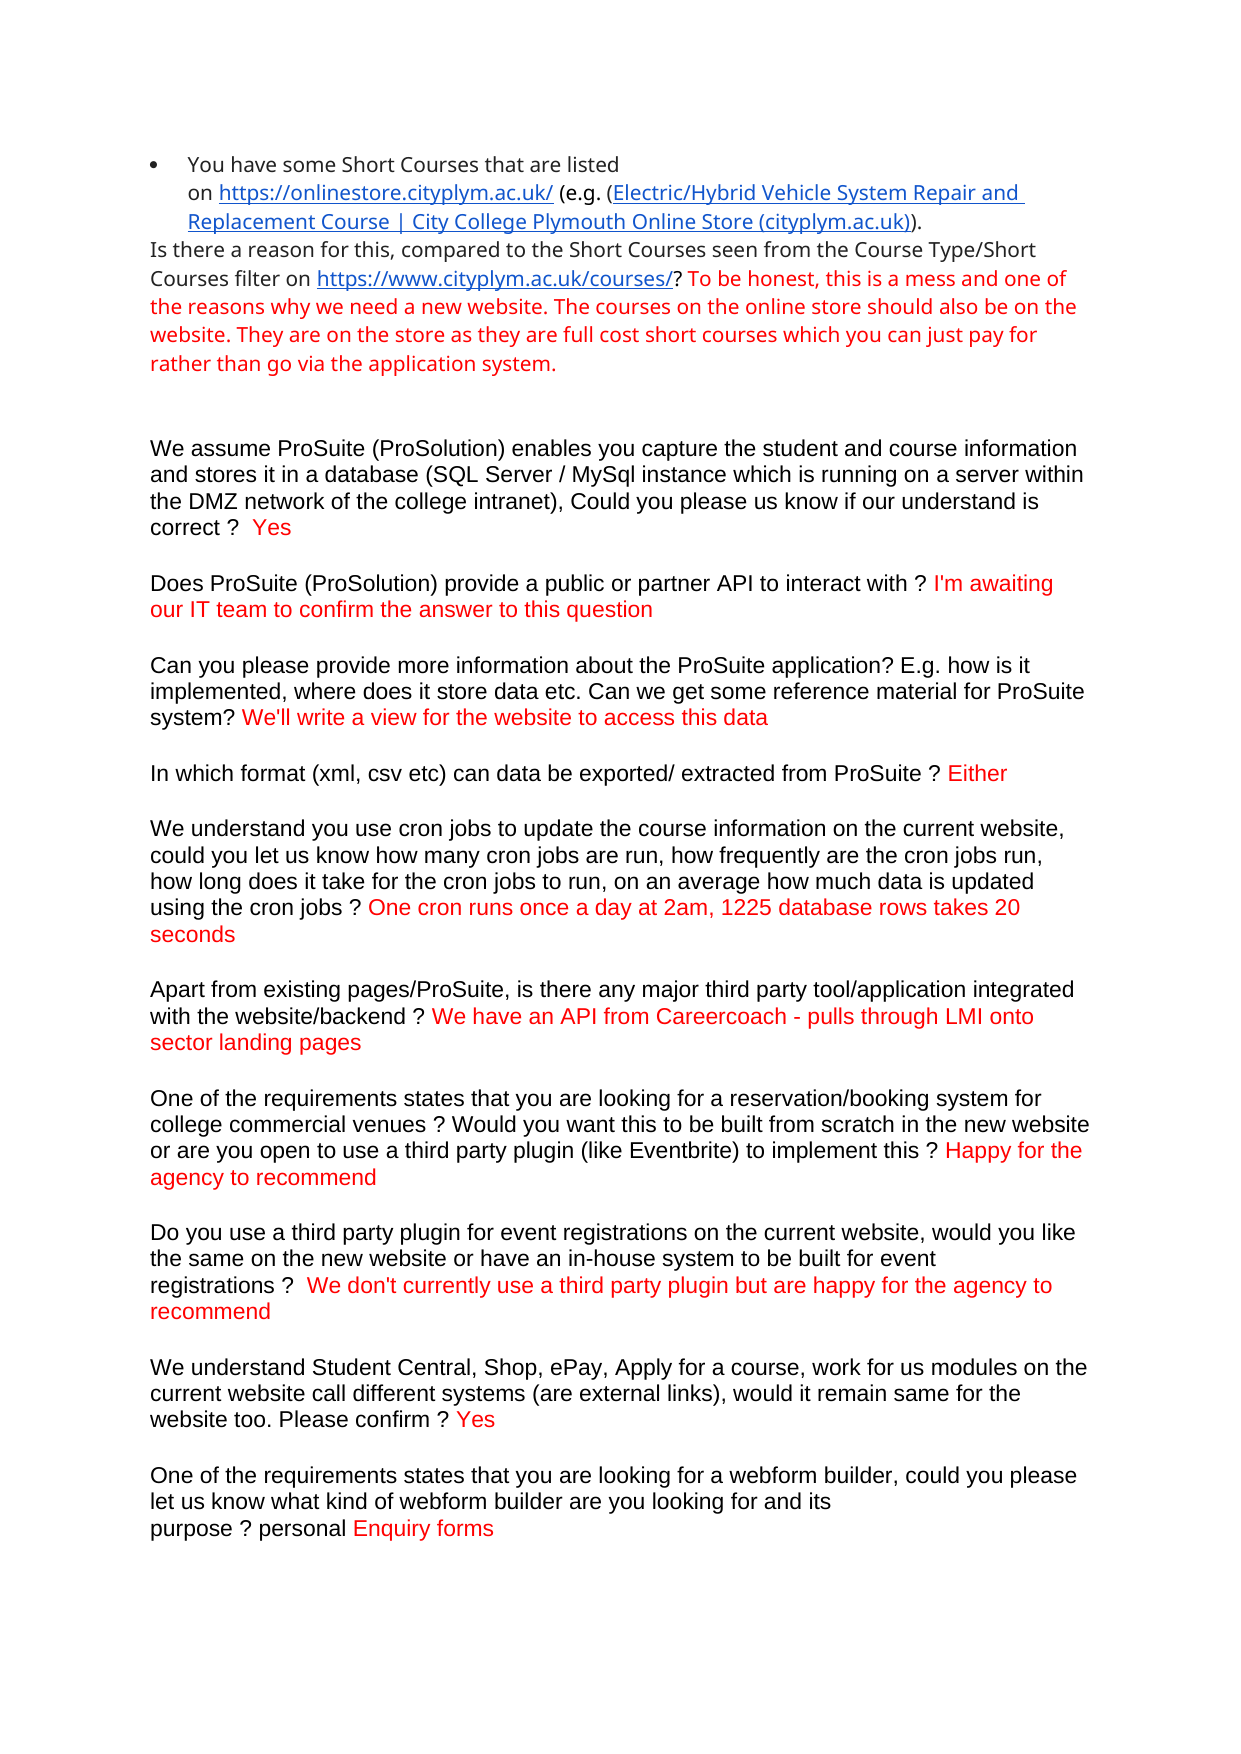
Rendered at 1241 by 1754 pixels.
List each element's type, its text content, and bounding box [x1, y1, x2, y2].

text Is there a reason for this, compared to the Short Courses seen from the Course Type/Short Courses filter on https://www.cityplym.ac.uk/courses/? To be honest, this is a mess and one of the reasons why we need a new website. The courses on the online store should also be on the website. They are on the store as they are full cost short courses which you can just pay for rather than go via the application system. [150, 235, 1090, 377]
text We assume ProSuite (ProSolution) enables you capture the student and course information and stores it in a database (SQL Server / MySql instance which is running on a server within the DMZ network of the college intranet), Could you please us know if our understand is correct ? Yes [150, 435, 1090, 541]
text Apart from existing pages/ProSuite, is there any major third party tool/application integrated with the website/backend ? We have an API from Careercoach - pulls through LMI onto sector landing pages [150, 976, 1090, 1055]
text Does ProSuite (ProSolution) provide a public or partner API to interact with ? I'm awaiting our IT team to confirm the answer to this question [150, 570, 1090, 622]
text In which format (xml, csv etc) can data be exported/ extracted from ProSuite ? Either [150, 760, 1090, 786]
text We understand Student Central, Shop, ePay, Apply for a course, work for us modules on the current website call different systems (are external links), would it remain same for the website too. Please confirm ? Yes [150, 1354, 1090, 1433]
list You have some Short Courses that are listed on https://onlinestore.cityplym.ac.uk/ (e.g. (Electric/Hybrid Vehicle System Repair and Replacement Course | City College Plymouth Online Store (cityplym.ac.uk)). [150, 150, 1090, 235]
text One of the requirements states that you are looking for a webform builder, could you please let us know what kind of webform builder are you looking for and its purpose ? personal Enquiry forms [150, 1462, 1090, 1541]
text We understand you use cron jobs to update the course information on the current website, could you let us know how many cron jobs are run, how frequently are the cron jobs run, how long does it take for the cron jobs to run, on an average how much data is updated using the cron jobs ? One cron runs once a day at 2am, 1225 database rows takes 20 seconds [150, 815, 1090, 947]
text One of the requirements states that you are looking for a reservation/booking system for college commercial venues ? Would you want this to be built from scratch in the new website or are you open to use a third party plugin (like Eventbrite) to implement this ? Happy for the agency to recommend [150, 1084, 1090, 1190]
text Do you use a third party plugin for event registrations on the current website, would you like the same on the new website or have an in-house system to be built for event registrations ? We don't currently use a third party plugin but are happy for the agency to recommend [150, 1219, 1090, 1324]
text Can you please provide more information about the ProSuite application? E.g. how is it implemented, where does it store data etc. Can we get some reference material for ProSuite system? We'll write a view for the website to access this data [150, 652, 1090, 731]
